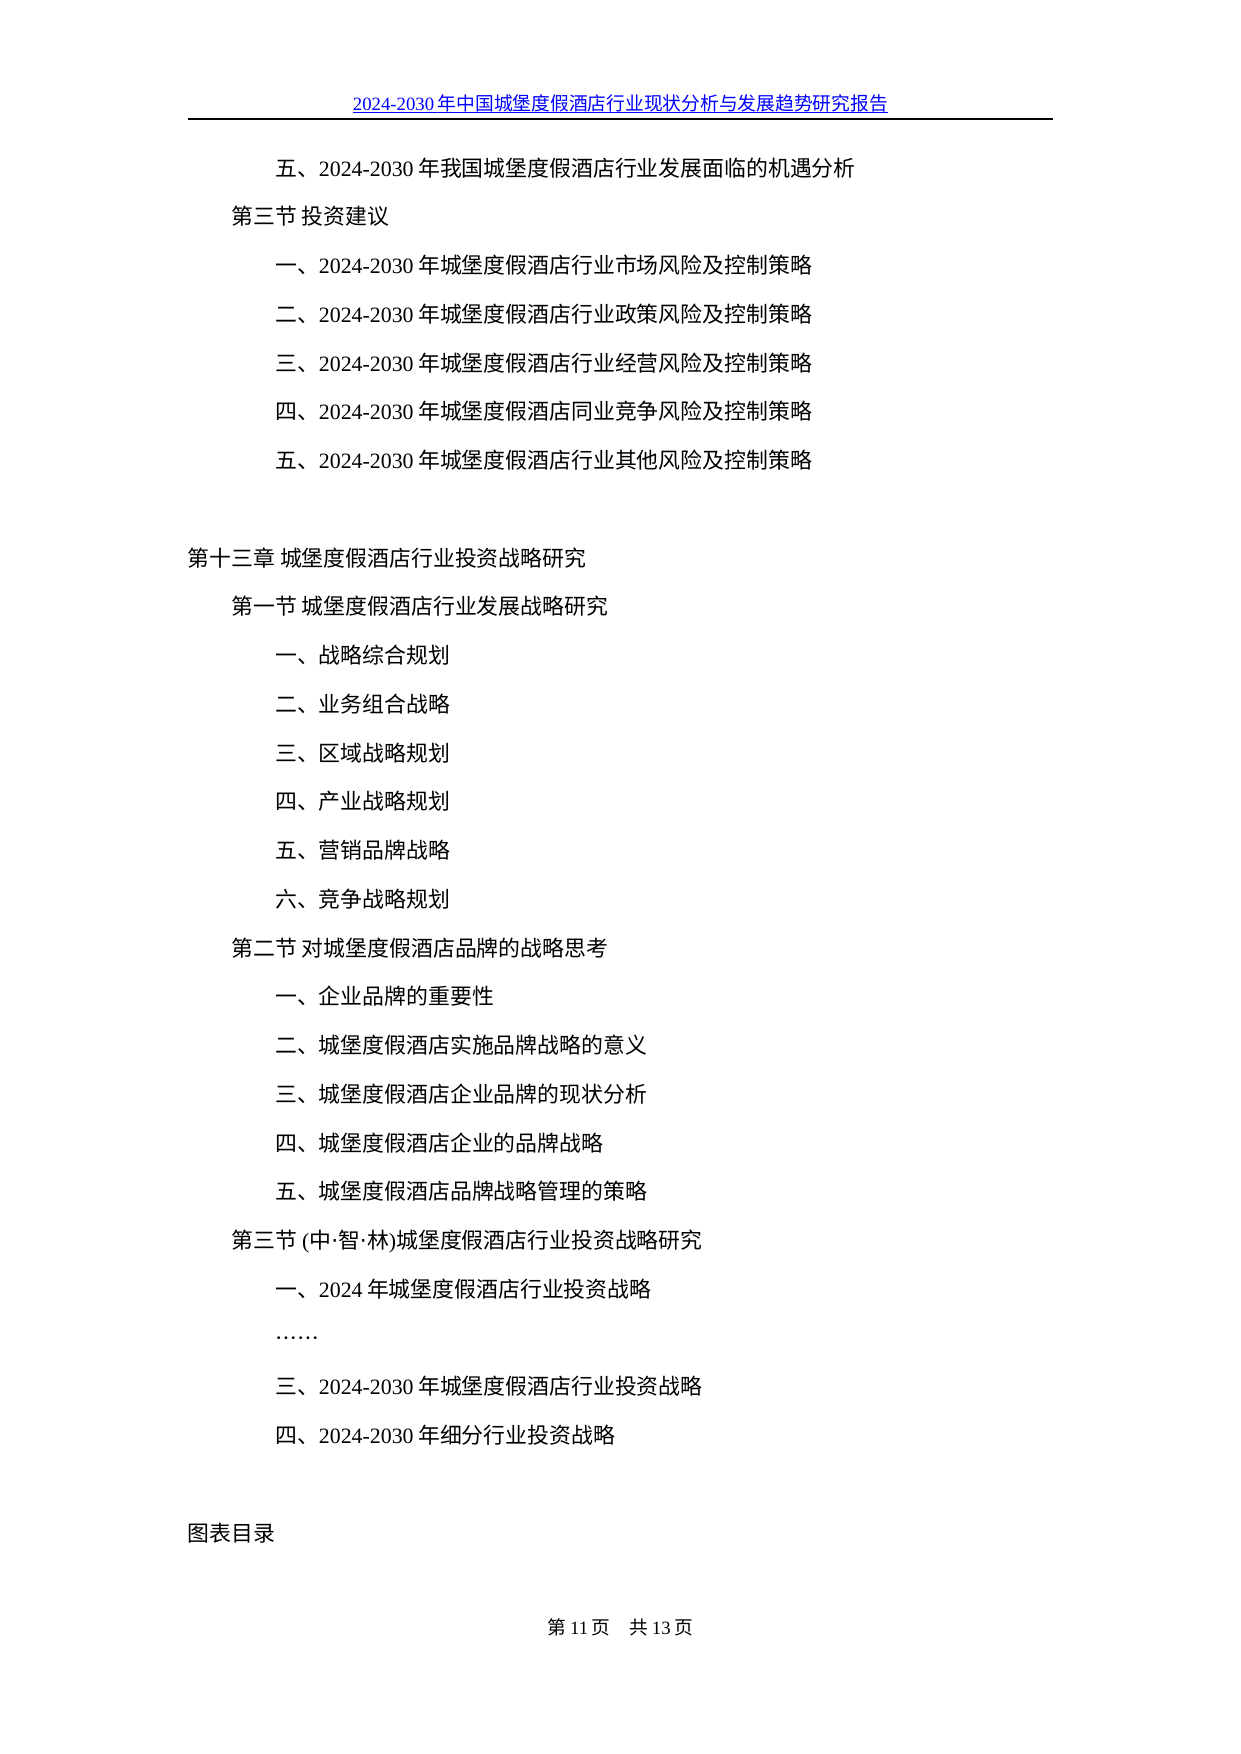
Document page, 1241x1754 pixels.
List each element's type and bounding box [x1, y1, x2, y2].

text [187, 150, 1053, 1548]
